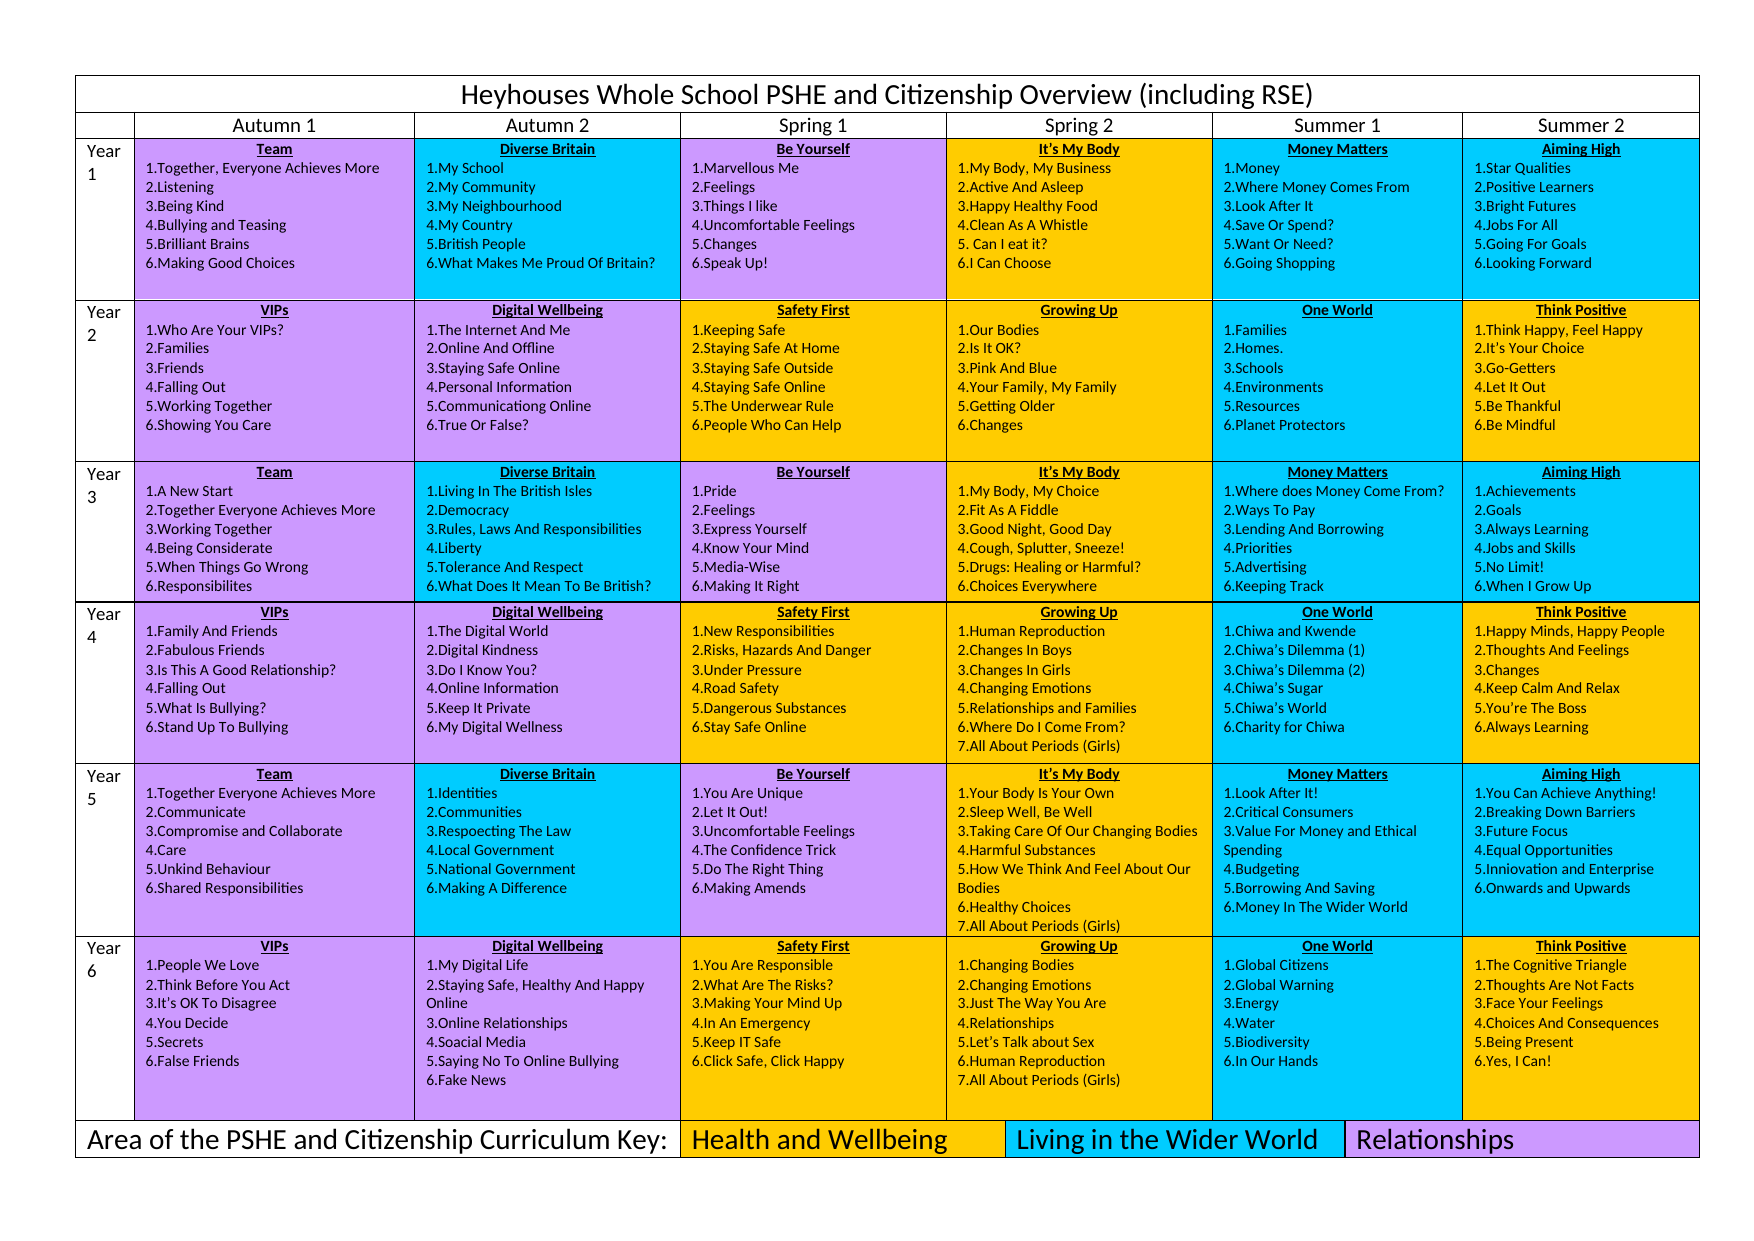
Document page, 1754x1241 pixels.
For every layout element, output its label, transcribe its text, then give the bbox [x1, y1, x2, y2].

table_cell Be Yourself 1.Pride 2.Feelings 3.Express Yourself 4.Know Your Mind 5.Media-Wise 6.Making It Right [681, 462, 946, 601]
table_cell Team 1.A New Start 2.Together Everyone Achieves More 3.Working Together 4.Being Considerate 5.When Things Go Wrong 6.Responsibilites [135, 462, 414, 601]
table_cell Year 3 [76, 462, 134, 601]
table_cell VIPs 1.Family And Friends 2.Fabulous Friends 3.Is This A Good Relationship? 4.Falling Out 5.What Is Bullying? 6.Stand Up To Bullying [135, 603, 414, 763]
table_cell Aiming High 1.Star Qualities 2.Positive Learners 3.Bright Futures 4.Jobs For All 5.Going For Goals 6.Looking Forward [1463, 139, 1699, 299]
table_cell Year 1 [76, 139, 134, 299]
table_cell Digital Wellbeing 1.The Digital World 2.Digital Kindness 3.Do I Know You? 4.Online Information 5.Keep It Private 6.My Digital Wellness [415, 603, 680, 763]
table_cell Team 1.Together Everyone Achieves More 2.Communicate 3.Compromise and Collaborate 4.Care 5.Unkind Behaviour 6.Shared Responsibilities [135, 764, 414, 936]
table_cell Summer 1 [1213, 113, 1462, 138]
table_cell Think Positive 1.Think Happy, Feel Happy 2.It’s Your Choice 3.Go-Getters 4.Let It Out 5.Be Thankful 6.Be Mindful [1463, 301, 1699, 461]
table_cell Safety First 1.Keeping Safe 2.Staying Safe At Home 3.Staying Safe Outside 4.Staying Safe Online 5.The Underwear Rule 6.People Who Can Help [681, 301, 946, 461]
table_cell Be Yourself 1.You Are Unique 2.Let It Out! 3.Uncomfortable Feelings 4.The Confidence Trick 5.Do The Right Thing 6.Making Amends [681, 764, 946, 936]
table_cell Digital Wellbeing 1.My Digital Life 2.Staying Safe, Healthy And Happy Online 3.Online Relationships 4.Soacial Media 5.Saying No To Online Bullying 6.Fake News [415, 937, 680, 1120]
table_cell Living in the Wider World [1006, 1121, 1344, 1157]
table_cell Money Matters 1.Money 2.Where Money Comes From 3.Look After It 4.Save Or Spend? 5.Want Or Need? 6.Going Shopping [1213, 139, 1462, 299]
table_cell It’s My Body 1.My Body, My Choice 2.Fit As A Fiddle 3.Good Night, Good Day 4.Cough, Splutter, Sneeze! 5.Drugs: Healing or Harmful? 6.Choices Everywhere [947, 462, 1212, 601]
table_cell Diverse Britain 1.Living In The British Isles 2.Democracy 3.Rules, Laws And Responsibilities 4.Liberty 5.Tolerance And Respect 6.What Does It Mean To Be British? [415, 462, 680, 601]
table_cell Year 5 [76, 764, 134, 936]
table_cell Team 1.Together, Everyone Achieves More 2.Listening 3.Being Kind 4.Bullying and Teasing 5.Brilliant Brains 6.Making Good Choices [135, 139, 414, 299]
table_cell Growing Up 1.Changing Bodies 2.Changing Emotions 3.Just The Way You Are 4.Relationships 5.Let’s Talk about Sex 6.Human Reproduction 7.All About Periods (Girls) [947, 937, 1212, 1120]
table_cell Safety First 1.New Responsibilities 2.Risks, Hazards And Danger 3.Under Pressure 4.Road Safety 5.Dangerous Substances 6.Stay Safe Online [681, 603, 946, 763]
table_cell One World 1.Global Citizens 2.Global Warning 3.Energy 4.Water 5.Biodiversity 6.In Our Hands [1213, 937, 1462, 1120]
table_cell Area of the PSHE and Citizenship Curriculum Key: [76, 1121, 680, 1157]
table_cell Autumn 1 [135, 113, 414, 138]
table_cell Year 4 [76, 603, 134, 763]
table_cell Spring 1 [681, 113, 946, 138]
table_cell Health and Wellbeing [681, 1121, 1005, 1157]
table_cell Safety First 1.You Are Responsible 2.What Are The Risks? 3.Making Your Mind Up 4.In An Emergency 5.Keep IT Safe 6.Click Safe, Click Happy [681, 937, 946, 1120]
table_cell Year 6 [76, 937, 134, 1120]
table_cell Money Matters 1.Where does Money Come From? 2.Ways To Pay 3.Lending And Borrowing 4.Priorities 5.Advertising 6.Keeping Track [1213, 462, 1462, 601]
table_cell Diverse Britain 1.My School 2.My Community 3.My Neighbourhood 4.My Country 5.British People 6.What Makes Me Proud Of Britain? [415, 139, 680, 299]
table_cell One World 1.Families 2.Homes. 3.Schools 4.Environments 5.Resources 6.Planet Protectors [1213, 301, 1462, 461]
table_cell Aiming High 1.You Can Achieve Anything! 2.Breaking Down Barriers 3.Future Focus 4.Equal Opportunities 5.Inniovation and Enterprise 6.Onwards and Upwards [1463, 764, 1699, 936]
table_cell One World 1.Chiwa and Kwende 2.Chiwa’s Dilemma (1) 3.Chiwa’s Dilemma (2) 4.Chiwa’s Sugar 5.Chiwa’s World 6.Charity for Chiwa [1213, 603, 1462, 763]
table_cell Growing Up 1.Our Bodies 2.Is It OK? 3.Pink And Blue 4.Your Family, My Family 5.Getting Older 6.Changes [947, 301, 1212, 461]
table_cell It’s My Body 1.My Body, My Business 2.Active And Asleep 3.Happy Healthy Food 4.Clean As A Whistle 5. Can I eat it? 6.I Can Choose [947, 139, 1212, 299]
table_cell Diverse Britain 1.Identities 2.Communities 3.Respoecting The Law 4.Local Government 5.National Government 6.Making A Difference [415, 764, 680, 936]
table_header Heyhouses Whole School PSHE and Citizenship Overview (including RSE) [76, 76, 1699, 112]
table_cell Digital Wellbeing 1.The Internet And Me 2.Online And Offline 3.Staying Safe Online 4.Personal Information 5.Communicationg Online 6.True Or False? [415, 301, 680, 461]
table_cell Money Matters 1.Look After It! 2.Critical Consumers 3.Value For Money and Ethical Spending 4.Budgeting 5.Borrowing And Saving 6.Money In The Wider World [1213, 764, 1462, 936]
table_cell Be Yourself 1.Marvellous Me 2.Feelings 3.Things I like 4.Uncomfortable Feelings 5.Changes 6.Speak Up! [681, 139, 946, 299]
table_cell Autumn 2 [415, 113, 680, 138]
table_cell Growing Up 1.Human Reproduction 2.Changes In Boys 3.Changes In Girls 4.Changing Emotions 5.Relationships and Families 6.Where Do I Come From? 7.All About Periods (Girls) [947, 603, 1212, 763]
table_cell Think Positive 1.Happy Minds, Happy People 2.Thoughts And Feelings 3.Changes 4.Keep Calm And Relax 5.You’re The Boss 6.Always Learning [1463, 603, 1699, 763]
table_cell Aiming High 1.Achievements 2.Goals 3.Always Learning 4.Jobs and Skills 5.No Limit! 6.When I Grow Up [1463, 462, 1699, 601]
table_cell Year 2 [76, 301, 134, 461]
table_cell Think Positive 1.The Cognitive Triangle 2.Thoughts Are Not Facts 3.Face Your Feelings 4.Choices And Consequences 5.Being Present 6.Yes, I Can! [1463, 937, 1699, 1120]
table_cell Spring 2 [947, 113, 1212, 138]
table_cell Relationships [1346, 1121, 1699, 1157]
table_cell VIPs 1.Who Are Your VIPs? 2.Families 3.Friends 4.Falling Out 5.Working Together 6.Showing You Care [135, 301, 414, 461]
table_cell [76, 113, 134, 138]
table_cell Summer 2 [1463, 113, 1699, 138]
table_cell It’s My Body 1.Your Body Is Your Own 2.Sleep Well, Be Well 3.Taking Care Of Our Changing Bodies 4.Harmful Substances 5.How We Think And Feel About Our Bodies 6.Healthy Choices 7.All About Periods (Girls) [947, 764, 1212, 936]
table_cell VIPs 1.People We Love 2.Think Before You Act 3.It’s OK To Disagree 4.You Decide 5.Secrets 6.False Friends [135, 937, 414, 1120]
